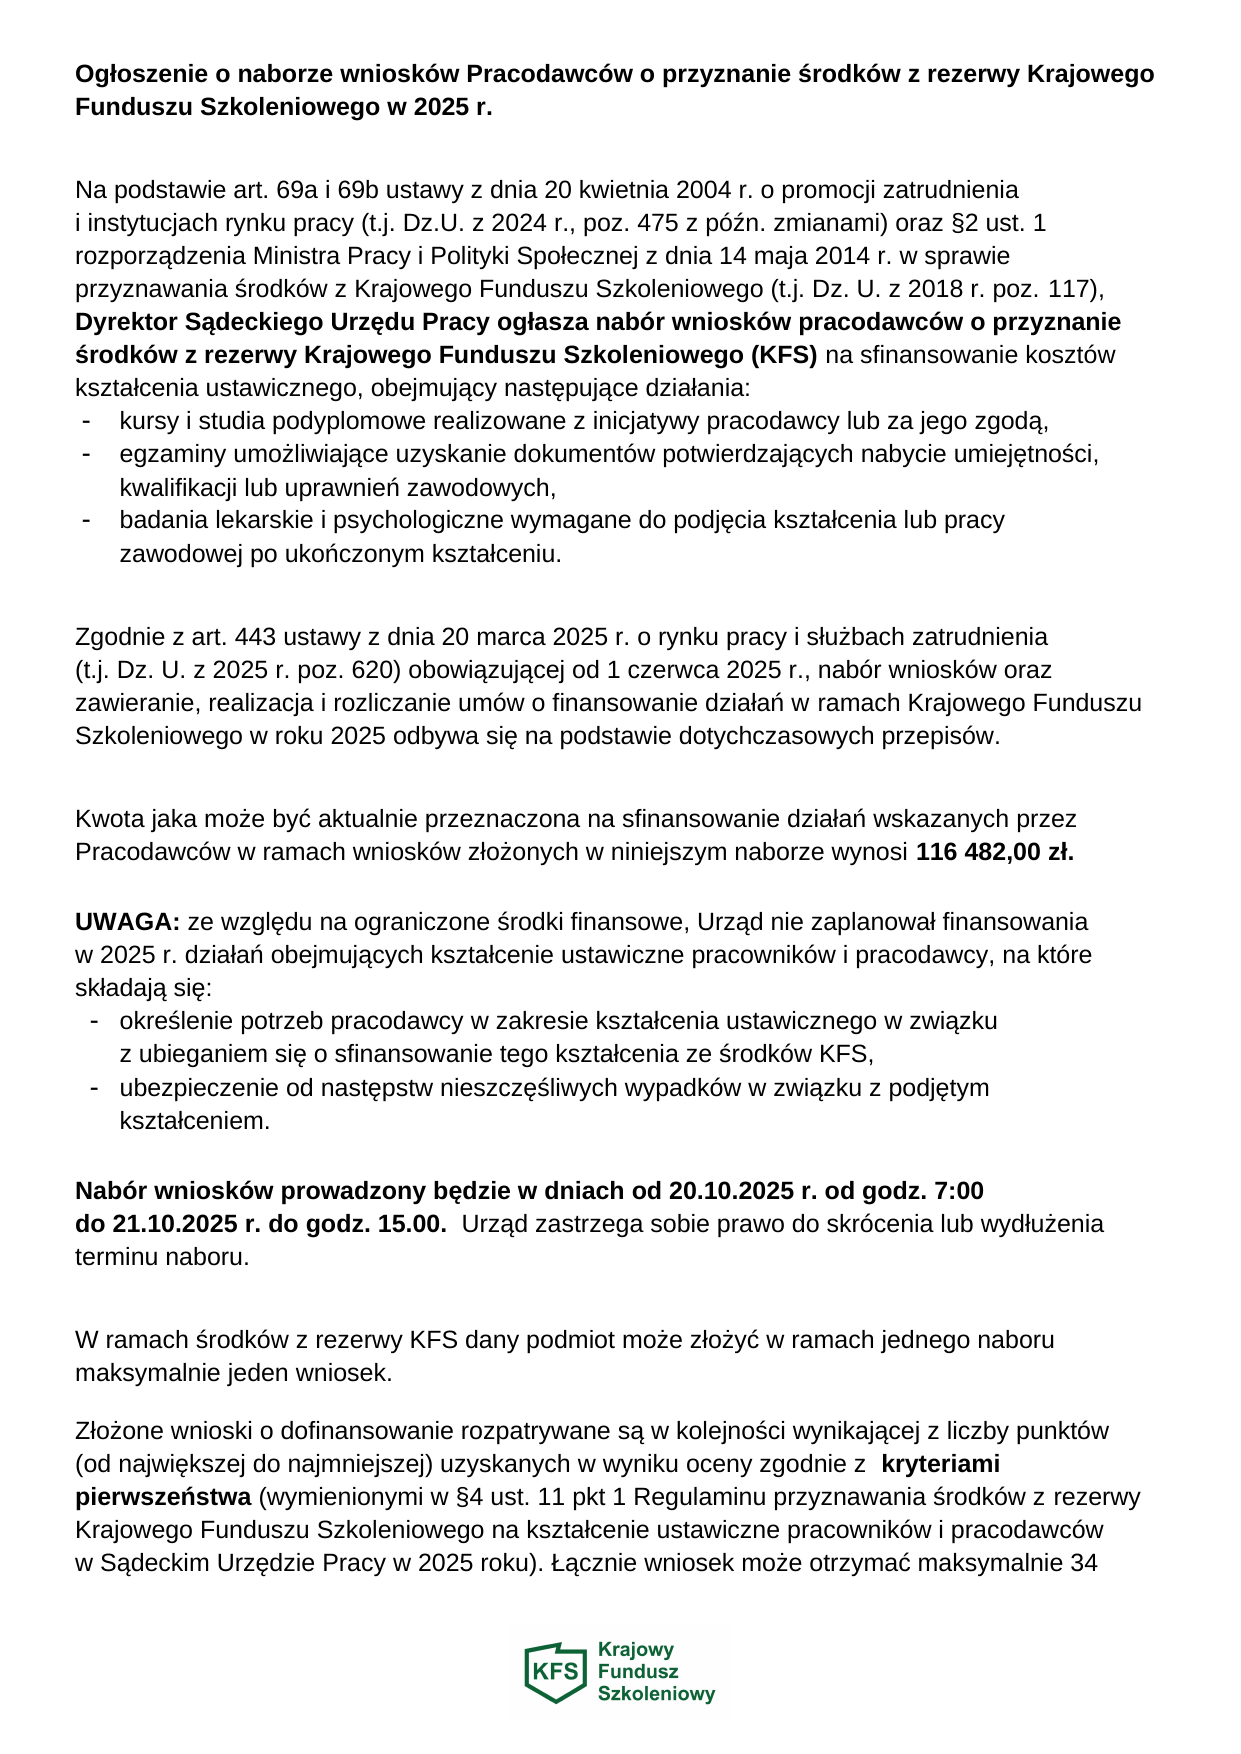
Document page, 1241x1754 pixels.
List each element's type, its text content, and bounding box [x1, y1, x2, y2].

list UWAGA: ze względu na ograniczone środki finansowe, Urząd nie zaplanował finansowania w 2025 r. działań obejmujących kształcenie ustawiczne pracowników i pracodawcy, na które składają się: [75, 907, 1135, 1002]
text Kwota jaka może być aktualnie przeznaczona na sfinansowanie działań wskazanych przez Pracodawców w ramach wniosków złożonych w niniejszym naborze wynosi 116 482,00 zł. [75, 804, 1165, 866]
text Na podstawie art. 69a i 69b ustawy z dnia 20 kwietnia 2004 r. o promocji zatrudnienia i instytucjach rynku pracy (t.j. Dz.U. z 2024 r., poz. 475 z późn. zmianami) oraz §2 ust. 1 rozporządzenia Ministra Pracy i Polityki Społecznej z dnia 14 maja 2014 r. w sprawie przyznawania środków z Krajowego Funduszu Szkoleniowego (t.j. Dz. U. z 2018 r. poz. 117), Dyrektor Sądeckiego Urzędu Pracy ogłasza nabór wniosków pracodawców o przyznanie środków z rezerwy Krajowego Funduszu Szkoleniowego (KFS) na sfinansowanie kosztów kształcenia ustawicznego, obejmujący następujące działania: [75, 175, 1165, 402]
picture [508, 1625, 732, 1721]
text Zgodnie z art. 443 ustawy z dnia 20 marca 2025 r. o rynku pracy i służbach zatrudnienia (t.j. Dz. U. z 2025 r. poz. 620) obowiązującej od 1 czerwca 2025 r., nabór wniosków oraz zawieranie, realizacja i rozliczanie umów o finansowanie działań w ramach Krajowego Funduszu Szkoleniowego w roku 2025 odbywa się na podstawie dotychczasowych przepisów. [75, 622, 1165, 749]
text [75, 1416, 1165, 1577]
list określenie potrzeb pracodawcy w zakresie kształcenia ustawicznego w związku z ubieganiem się o sfinansowanie tego kształcenia ze środków KFS, [90, 1006, 1135, 1068]
list kursy i studia podyplomowe realizowane z inicjatywy pracodawcy lub za jego zgodą, [82, 406, 1165, 435]
list ubezpieczenie od następstw nieszczęśliwych wypadków w związku z podjętym kształceniem. [90, 1072, 1134, 1134]
text Ogłoszenie o naborze wniosków Pracodawców o przyznanie środków z rezerwy Krajowego Funduszu Szkoleniowego w 2025 r. [75, 59, 1165, 121]
list egzaminy umożliwiające uzyskanie dokumentów potwierdzających nabycie umiejętności, kwalifikacji lub uprawnień zawodowych, [82, 439, 1165, 501]
text Nabór wniosków prowadzony będzie w dniach od 20.10.2025 r. od godz. 7:00 do 21.10.2025 r. do godz. 15.00. Urząd zastrzega sobie prawo do skrócenia lub wydłużenia terminu naboru. [75, 1176, 1165, 1271]
list badania lekarskie i psychologiczne wymagane do podjęcia kształcenia lub pracy zawodowej po ukończonym kształceniu. [82, 506, 1134, 567]
text W ramach środków z rezerwy KFS dany podmiot może złożyć w ramach jednego naboru maksymalnie jeden wniosek. [75, 1325, 1165, 1387]
